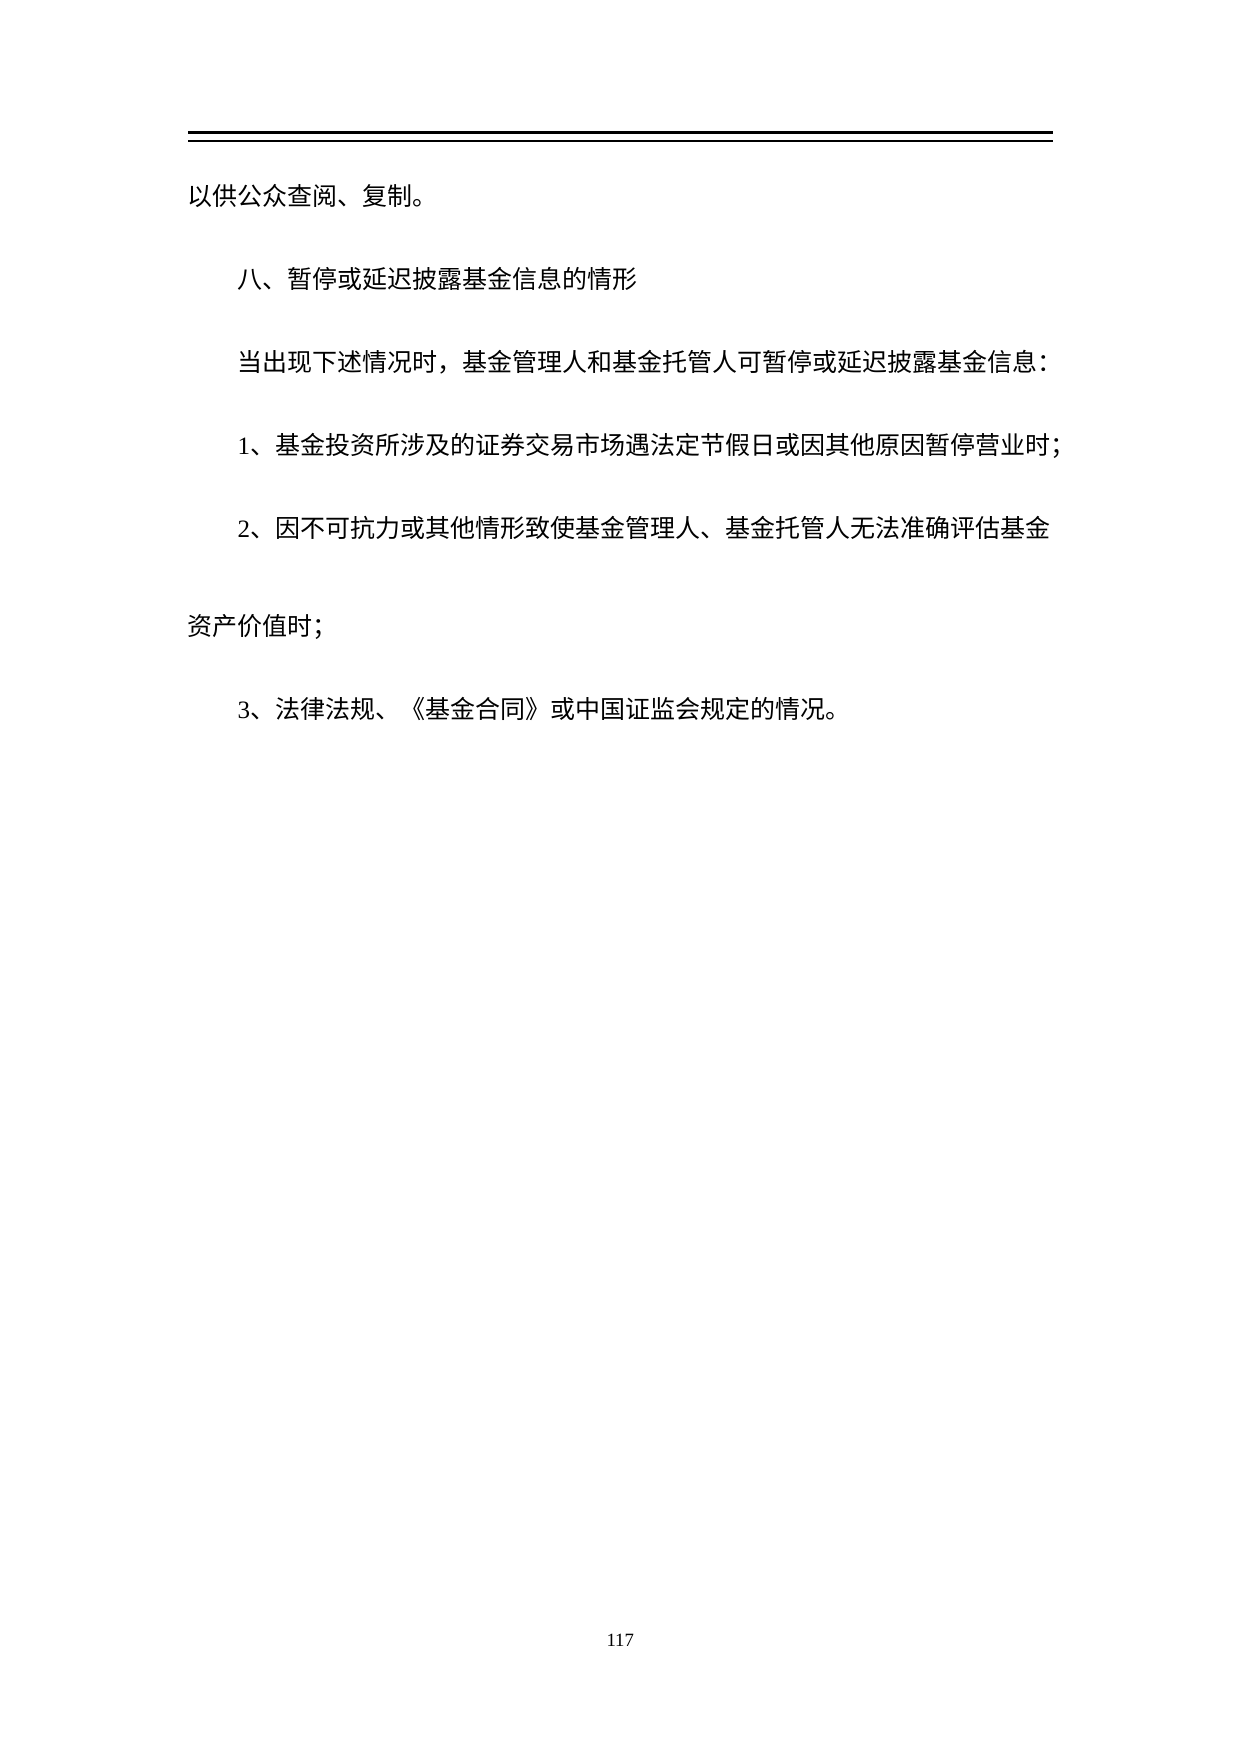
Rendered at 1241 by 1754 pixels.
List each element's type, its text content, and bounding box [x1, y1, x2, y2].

text 1、基金投资所涉及的证券交易市场遇法定节假日或因其他原因暂停营业时； [187, 411, 1053, 476]
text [187, 162, 1053, 227]
text 八、暂停或延迟披露基金信息的情形 [187, 245, 1053, 310]
text 当出现下述情况时，基金管理人和基金托管人可暂停或延迟披露基金信息： [187, 328, 1053, 393]
text 2、因不可抗力或其他情形致使基金管理人、基金托管人无法准确评估基金资产价值时； [187, 494, 1053, 657]
text 3、法律法规、《基金合同》或中国证监会规定的情况。 [187, 675, 1053, 740]
